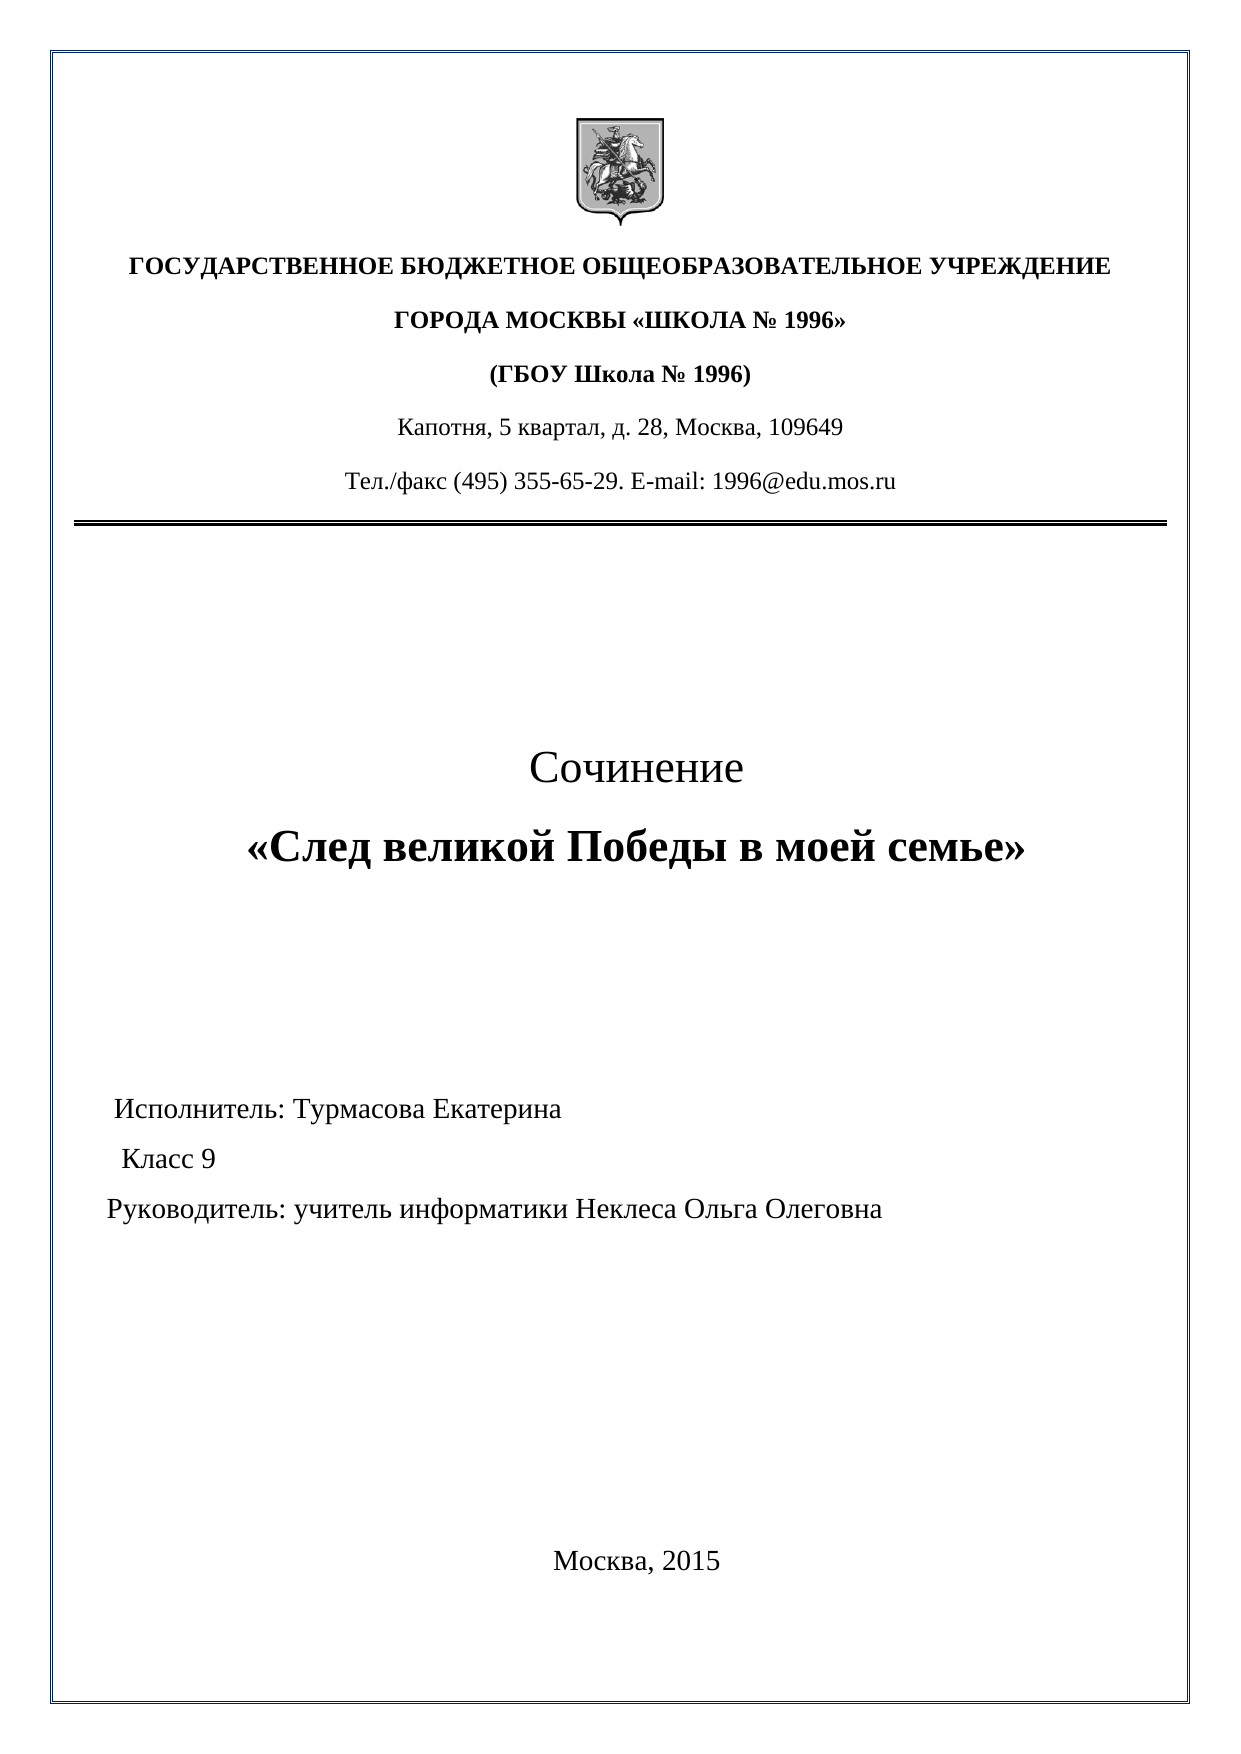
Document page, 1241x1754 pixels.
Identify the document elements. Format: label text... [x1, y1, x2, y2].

text Москва, 2015 [74, 1543, 1167, 1577]
text (ГБОУ Школа № 1996) [74, 359, 1167, 387]
text Тел./факс (495) 355-65-29. E-mail: 1996@edu.mos.ru [74, 466, 1167, 495]
text Капотня, 5 квартал, д. 28, Москва, 109649 [74, 412, 1167, 441]
text Класс 9 [74, 1141, 1167, 1174]
text ГОРОДА МОСКВЫ «ШКОЛА № 1996» [74, 305, 1167, 333]
text Исполнитель: Турмасова Екатерина [74, 1091, 1167, 1124]
text Руководитель: учитель информатики Неклеса Ольга Олеговна [74, 1191, 1167, 1225]
text ГОСУДАРСТВЕННОЕ БЮДЖЕТНОЕ ОБЩЕОБРАЗОВАТЕЛЬНОЕ УЧРЕЖДЕНИЕ [74, 251, 1167, 280]
text «След великой Победы в моей семье» [74, 819, 1167, 871]
picture [576, 118, 664, 226]
text Сочинение [74, 740, 1167, 792]
